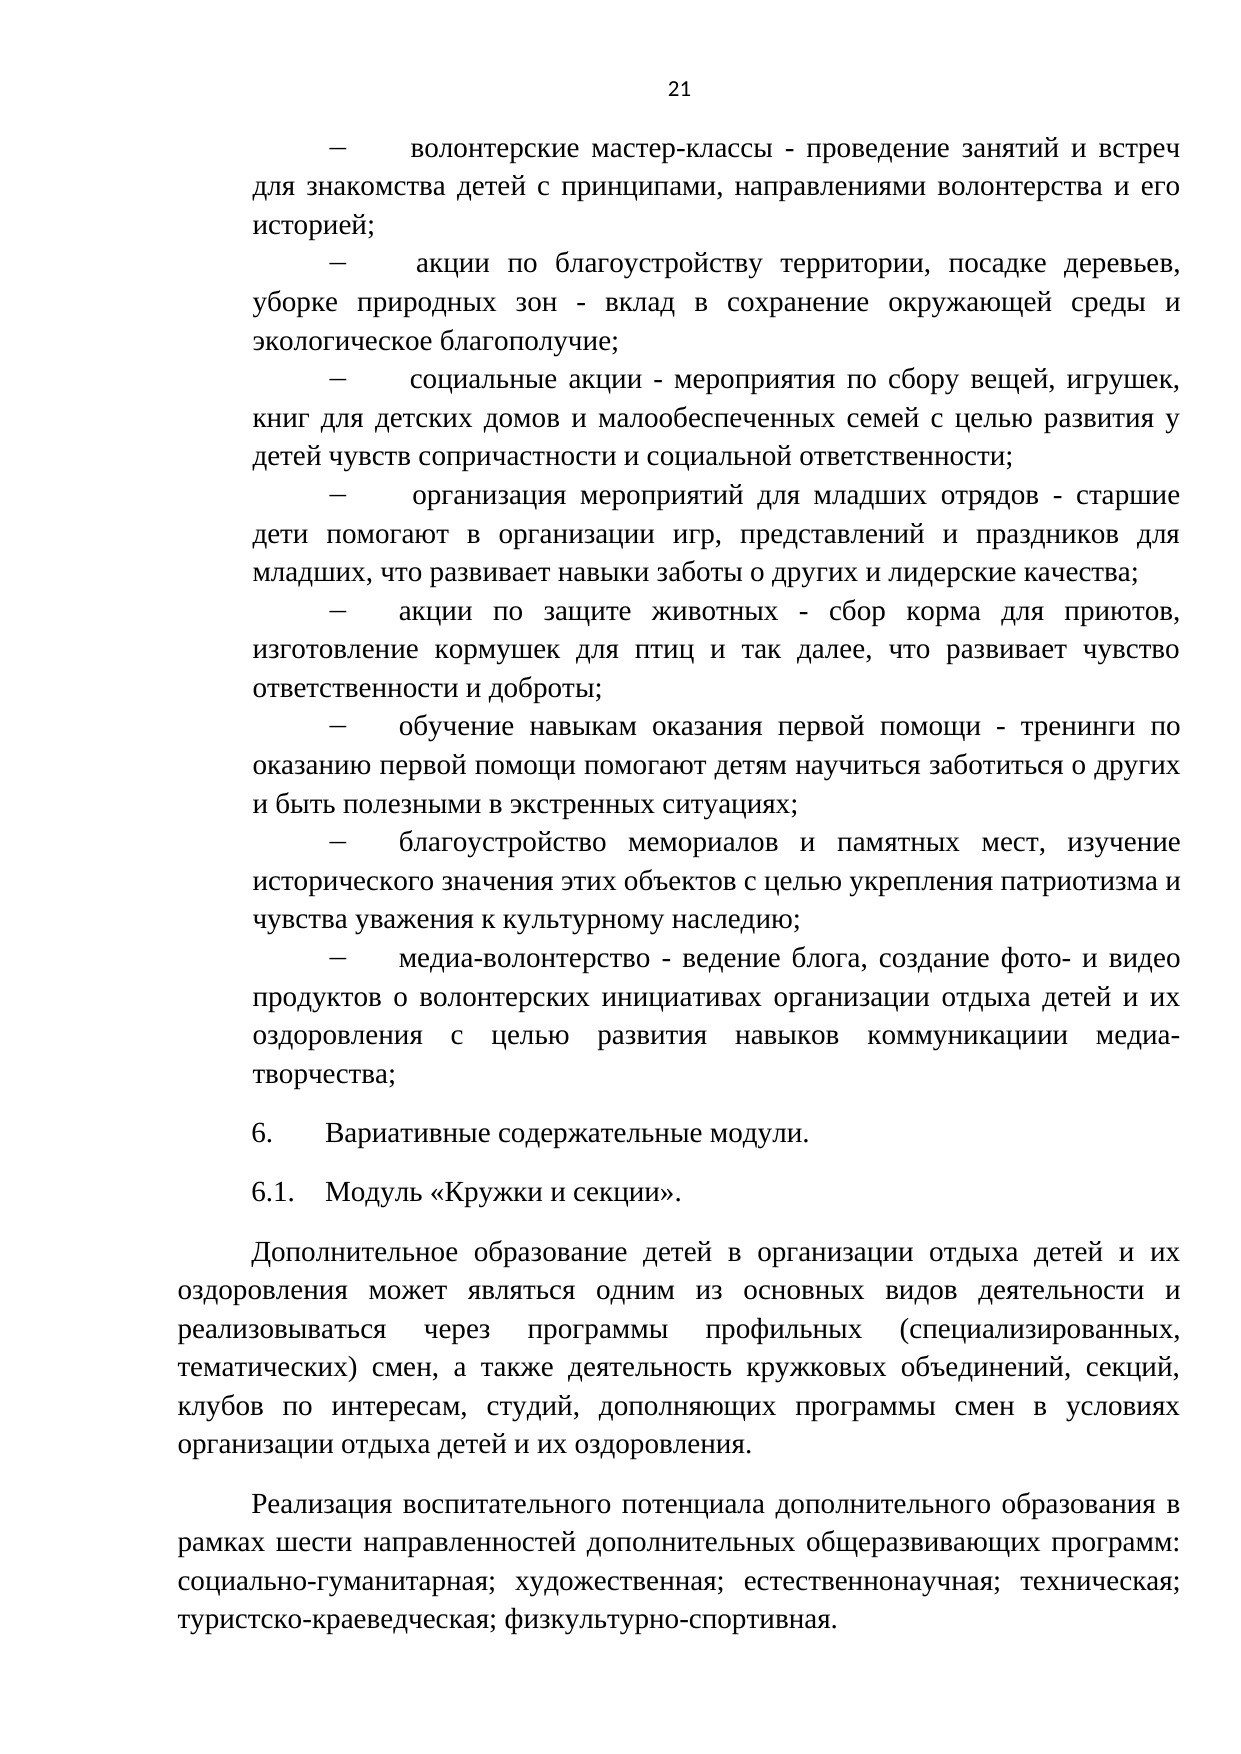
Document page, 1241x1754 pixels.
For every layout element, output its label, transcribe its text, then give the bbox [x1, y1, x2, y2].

list акции по защите животных - сбор корма для приютов, изготовление кормушек для птиц и так далее, что развивает чувство ответственности и доброты; [252, 593, 1181, 703]
list волонтерские мастер-классы - проведение занятий и встреч для знакомства детей с принципами, направлениями волонтерства и его историей; [252, 130, 1181, 241]
list благоустройство мемориалов и памятных мест, изучение исторического значения этих объектов с целью укрепления патриотизма и чувства уважения к культурному наследию; [252, 824, 1181, 935]
text Дополнительное образование детей в организации отдыха детей и их оздоровления может являться одним из основных видов деятельности и реализовываться через программы профильных (специализированных, тематических) смен, а также деятельность кружковых объединений, секций, клубов по интересам, студий, дополняющих программы смен в условиях организации отдыха детей и их оздоровления. [177, 1234, 1181, 1460]
list медиа-волонтерство - ведение блога, создание фото- и видео продуктов о волонтерских инициативах организации отдыха детей и их оздоровления с целью развития навыков коммуникациии медиа-творчества; [252, 940, 1181, 1089]
list акции по благоустройству территории, посадке деревьев, уборке природных зон - вклад в сохранение окружающей среды и экологическое благополучие; [252, 246, 1181, 356]
list социальные акции - мероприятия по сбору вещей, игрушек, книг для детских домов и малообеспеченных семей с целью развития у детей чувств сопричастности и социальной ответственности; [252, 361, 1181, 472]
list обучение навыкам оказания первой помощи - тренинги по оказанию первой помощи помогают детям научиться заботиться о других и быть полезными в экстренных ситуациях; [252, 708, 1181, 819]
text 6. Вариативные содержательные модули. [177, 1115, 1181, 1149]
text 6.1. Модуль «Кружки и секции». [177, 1174, 1181, 1208]
text Реализация воспитательного потенциала дополнительного образования в рамках шести направленностей дополнительных общеразвивающих программ: социально-гуманитарная; художественная; естественнонаучная; техническая; туристско-краеведческая; физкультурно-спортивная. [177, 1486, 1181, 1635]
list организация мероприятий для младших отрядов - старшие дети помогают в организации игр, представлений и праздников для младших, что развивает навыки заботы о других и лидерские качества; [252, 477, 1181, 588]
